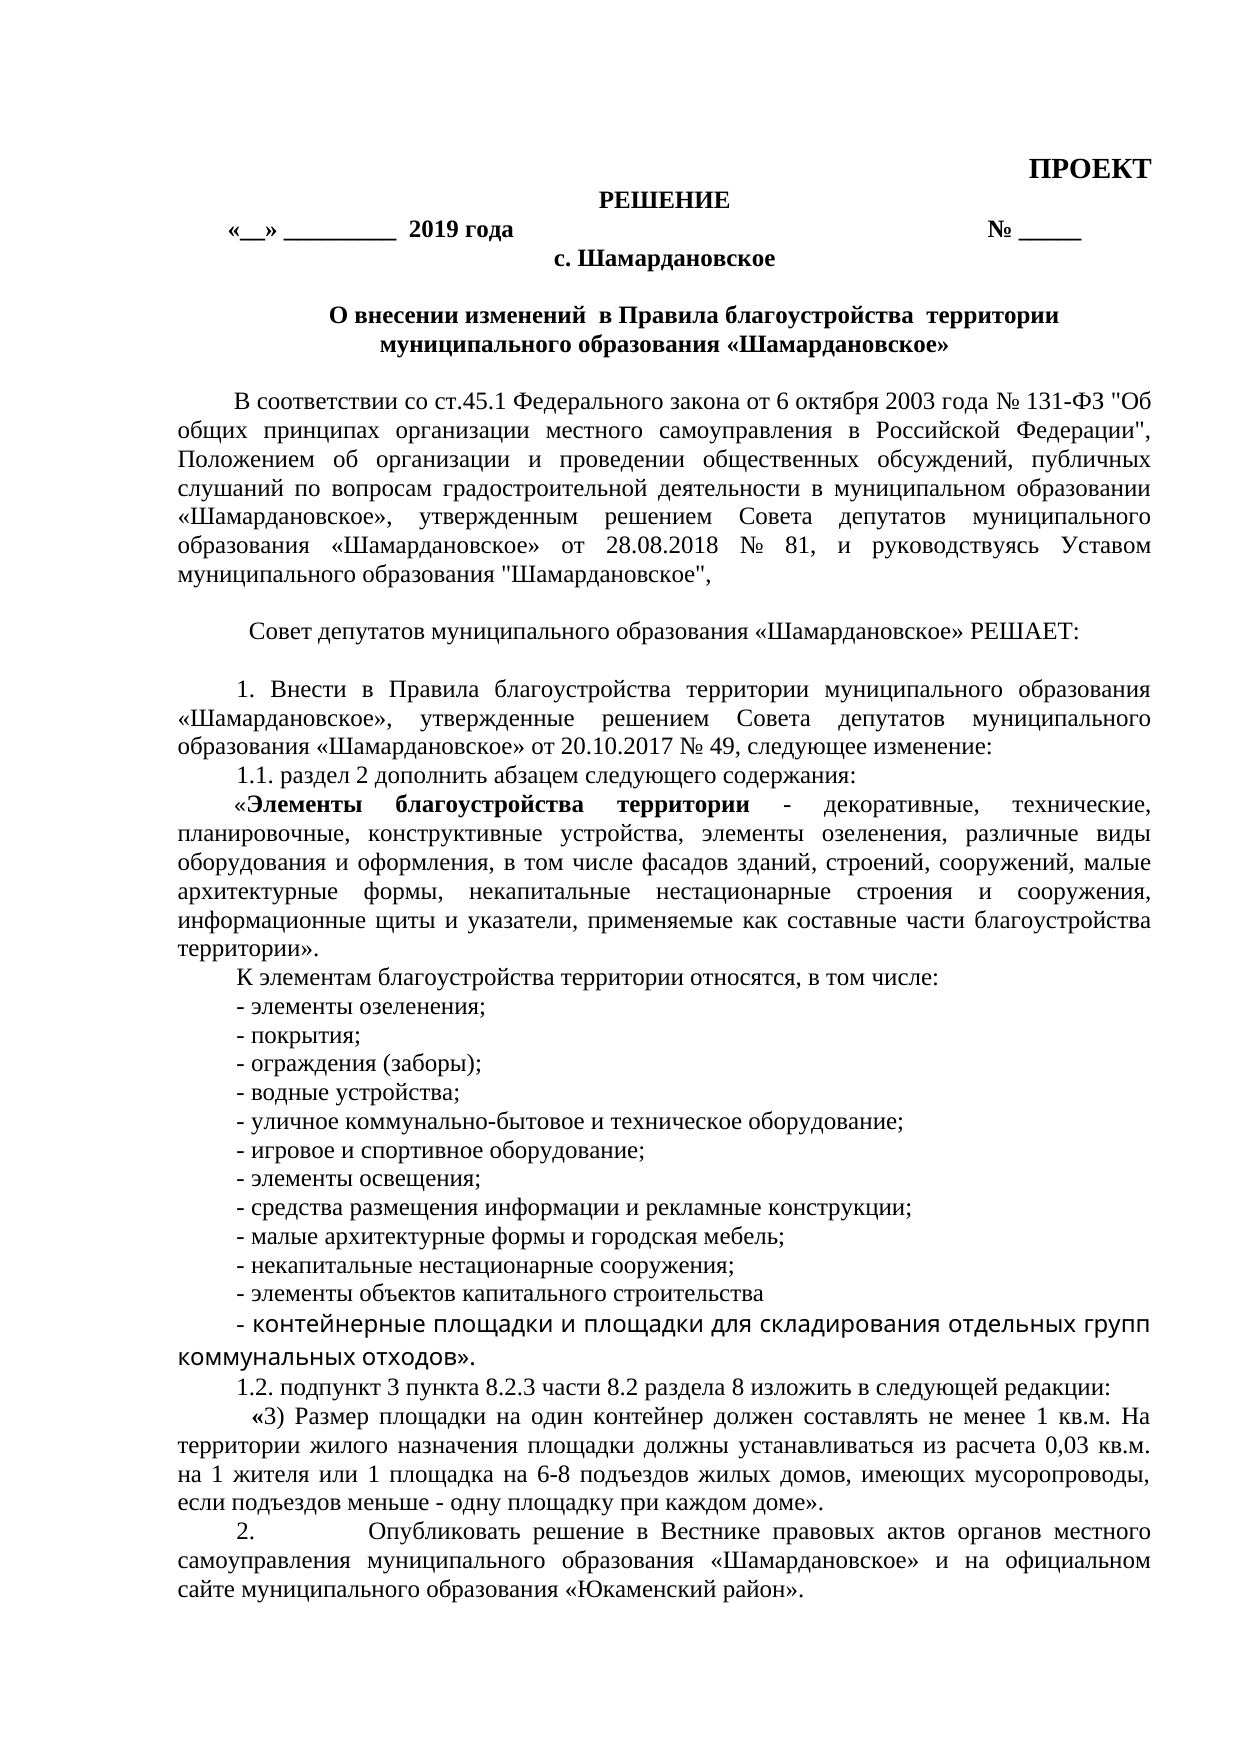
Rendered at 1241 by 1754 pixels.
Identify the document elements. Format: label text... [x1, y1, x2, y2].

text - водные устройства; [177, 1077, 1152, 1106]
text - некапитальные нестационарные сооружения; [177, 1250, 1152, 1278]
text «Элементы благоустройства территории - декоративные, технические, планировочные, конструктивные устройства, элементы озеленения, различные виды оборудования и оформления, в том числе фасадов зданий, строений, сооружений, малые архитектурные формы, некапитальные нестационарные строения и сооружения, информационные щиты и указатели, применяемые как составные части благоустройства территории». [177, 789, 1152, 962]
text «__» _________ 2019 года № _____ [177, 214, 1152, 243]
text с. Шамардановское [177, 243, 1152, 271]
text В соответствии со ст.45.1 Федерального закона от 6 октября 2003 года № 131-ФЗ "Об общих принципах организации местного самоуправления в Российской Федерации", Положением об организации и проведении общественных обсуждений, публичных слушаний по вопросам градостроительной деятельности в муниципальном образовании «Шамардановское», утвержденным решением Совета депутатов муниципального образования «Шамардановское» от 28.08.2018 № 81, и руководствуясь Уставом муниципального образования "Шамардановское", [177, 386, 1152, 588]
text - покрытия; [177, 1020, 1152, 1048]
text «3) Размер площадки на один контейнер должен составлять не менее 1 кв.м. На территории жилого назначения площадки должны устанавливаться из расчета 0,03 кв.м. на 1 жителя или 1 площадка на 6-8 подъездов жилых домов, имеющих мусоропроводы, если подъездов меньше - одну площадку при каждом доме». [177, 1401, 1152, 1516]
text Совет депутатов муниципального образования «Шамардановское» РЕШАЕТ: [177, 616, 1152, 645]
text - уличное коммунально-бытовое и техническое оборудование; [177, 1106, 1152, 1135]
text - элементы объектов капитального строительства [177, 1278, 1152, 1307]
text 1.2. подпункт 3 пункта 8.2.3 части 8.2 раздела 8 изложить в следующей редакции: [177, 1372, 1152, 1401]
list Опубликовать решение в Вестнике правовых актов органов местного самоуправления муниципального образования «Шамардановское» и на официальном сайте муниципального образования «Юкаменский район». [177, 1516, 1152, 1602]
text - элементы озеленения; [177, 991, 1152, 1020]
text РЕШЕНИЕ [177, 185, 1152, 214]
text - малые архитектурные формы и городская мебель; [177, 1221, 1152, 1250]
text - ограждения (заборы); [177, 1048, 1152, 1077]
text - средства размещения информации и рекламные конструкции; [177, 1192, 1152, 1221]
text - контейнерные площадки и площадки для складирования отдельных групп коммунальных отходов». [177, 1307, 1152, 1372]
text К элементам благоустройства территории относятся, в том числе: [177, 962, 1152, 991]
text О внесении изменений в Правила благоустройства территории муниципального образования «Шамардановское» [177, 300, 1152, 358]
text ПРОЕКТ [177, 152, 1152, 185]
text - элементы освещения; [177, 1163, 1152, 1192]
text - игровое и спортивное оборудование; [177, 1135, 1152, 1163]
text 1.1. раздел 2 дополнить абзацем следующего содержания: [177, 760, 1152, 789]
text 1. Внести в Правила благоустройства территории муниципального образования «Шамардановское», утвержденные решением Совета депутатов муниципального образования «Шамардановское» от 20.10.2017 № 49, следующее изменение: [177, 674, 1152, 760]
